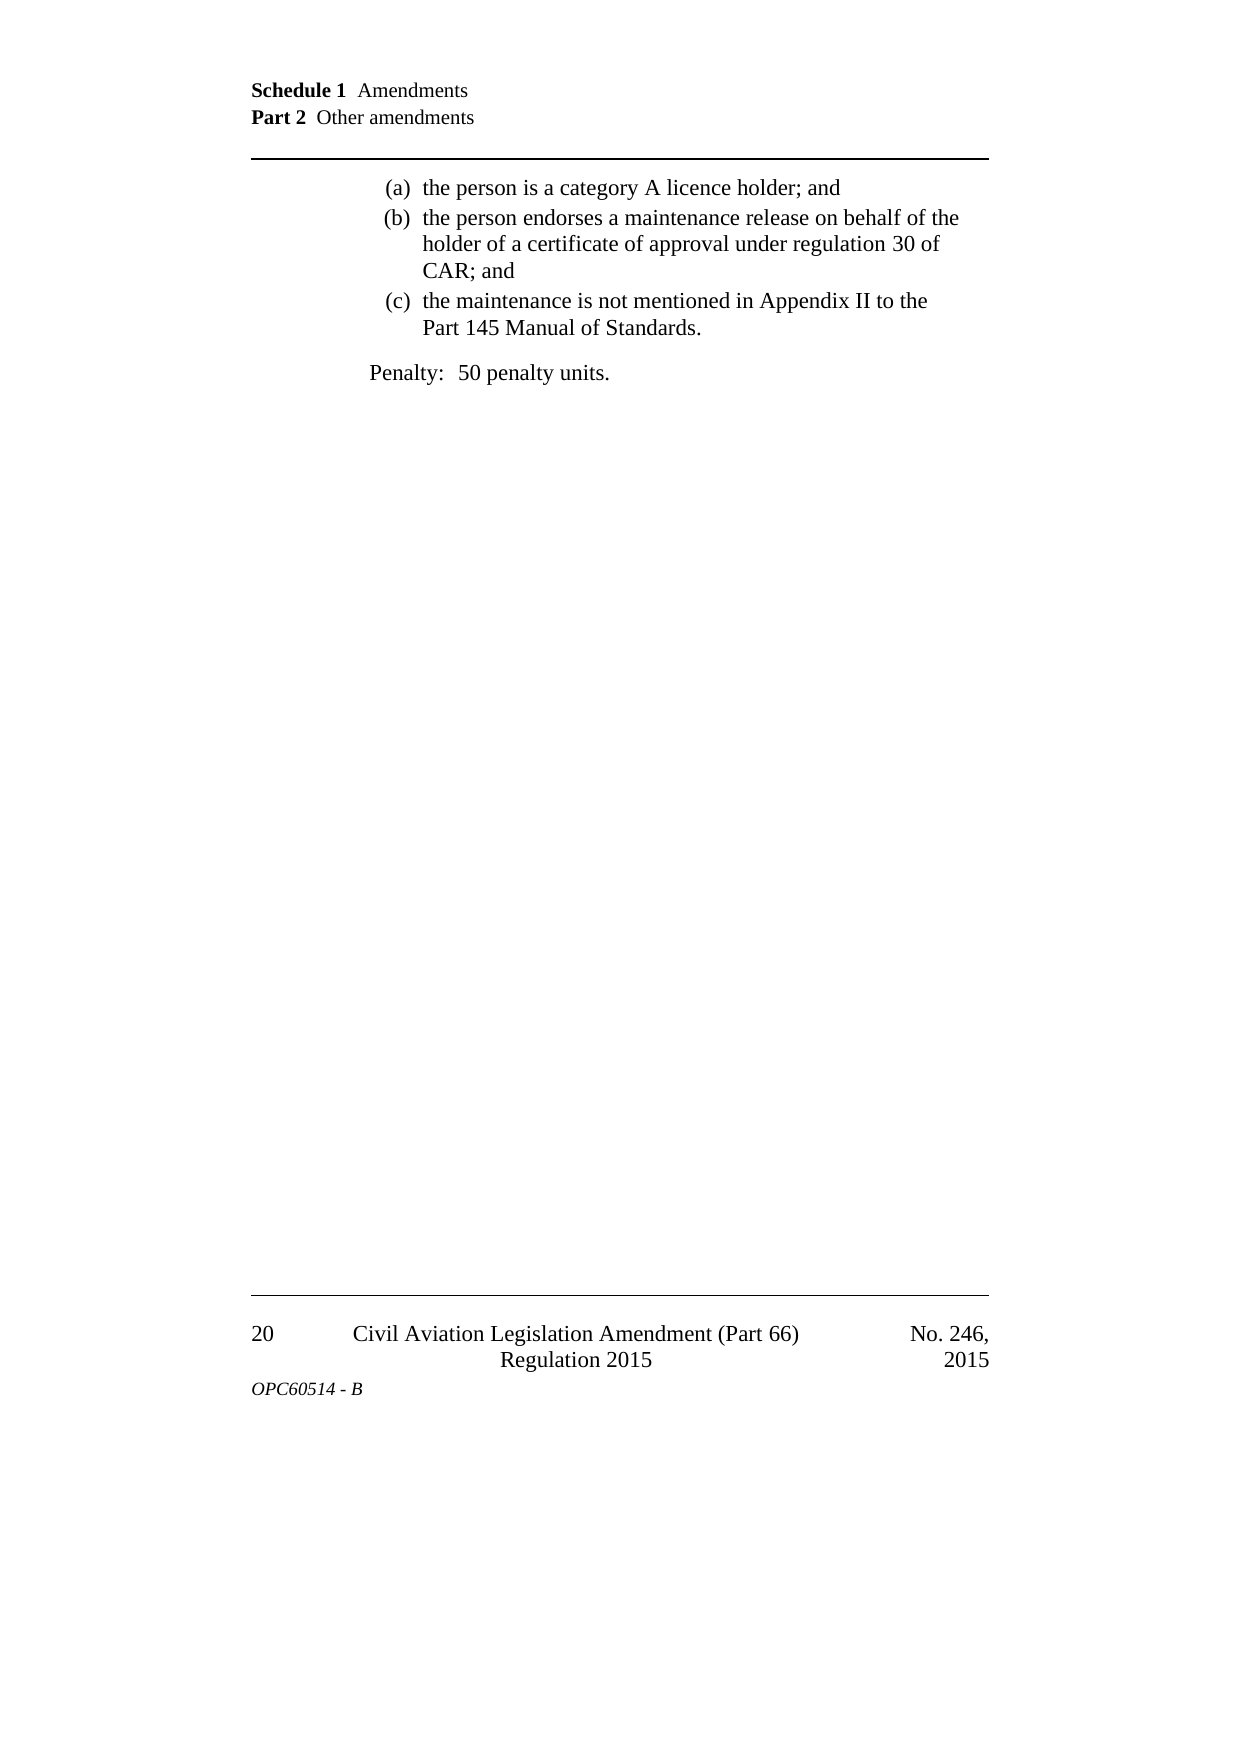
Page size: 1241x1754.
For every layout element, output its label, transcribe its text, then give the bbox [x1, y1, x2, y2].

text (a) the person is a category A licence holder; and [251, 174, 989, 200]
text (b) the person endorses a maintenance release on behalf of the holder of a certificate of approval under regulation 30 of CAR; and [251, 204, 989, 283]
text Penalty: 50 penalty units. [369, 359, 989, 385]
text (c) the maintenance is not mentioned in Appendix II to the Part 145 Manual of Standards. [251, 287, 989, 340]
